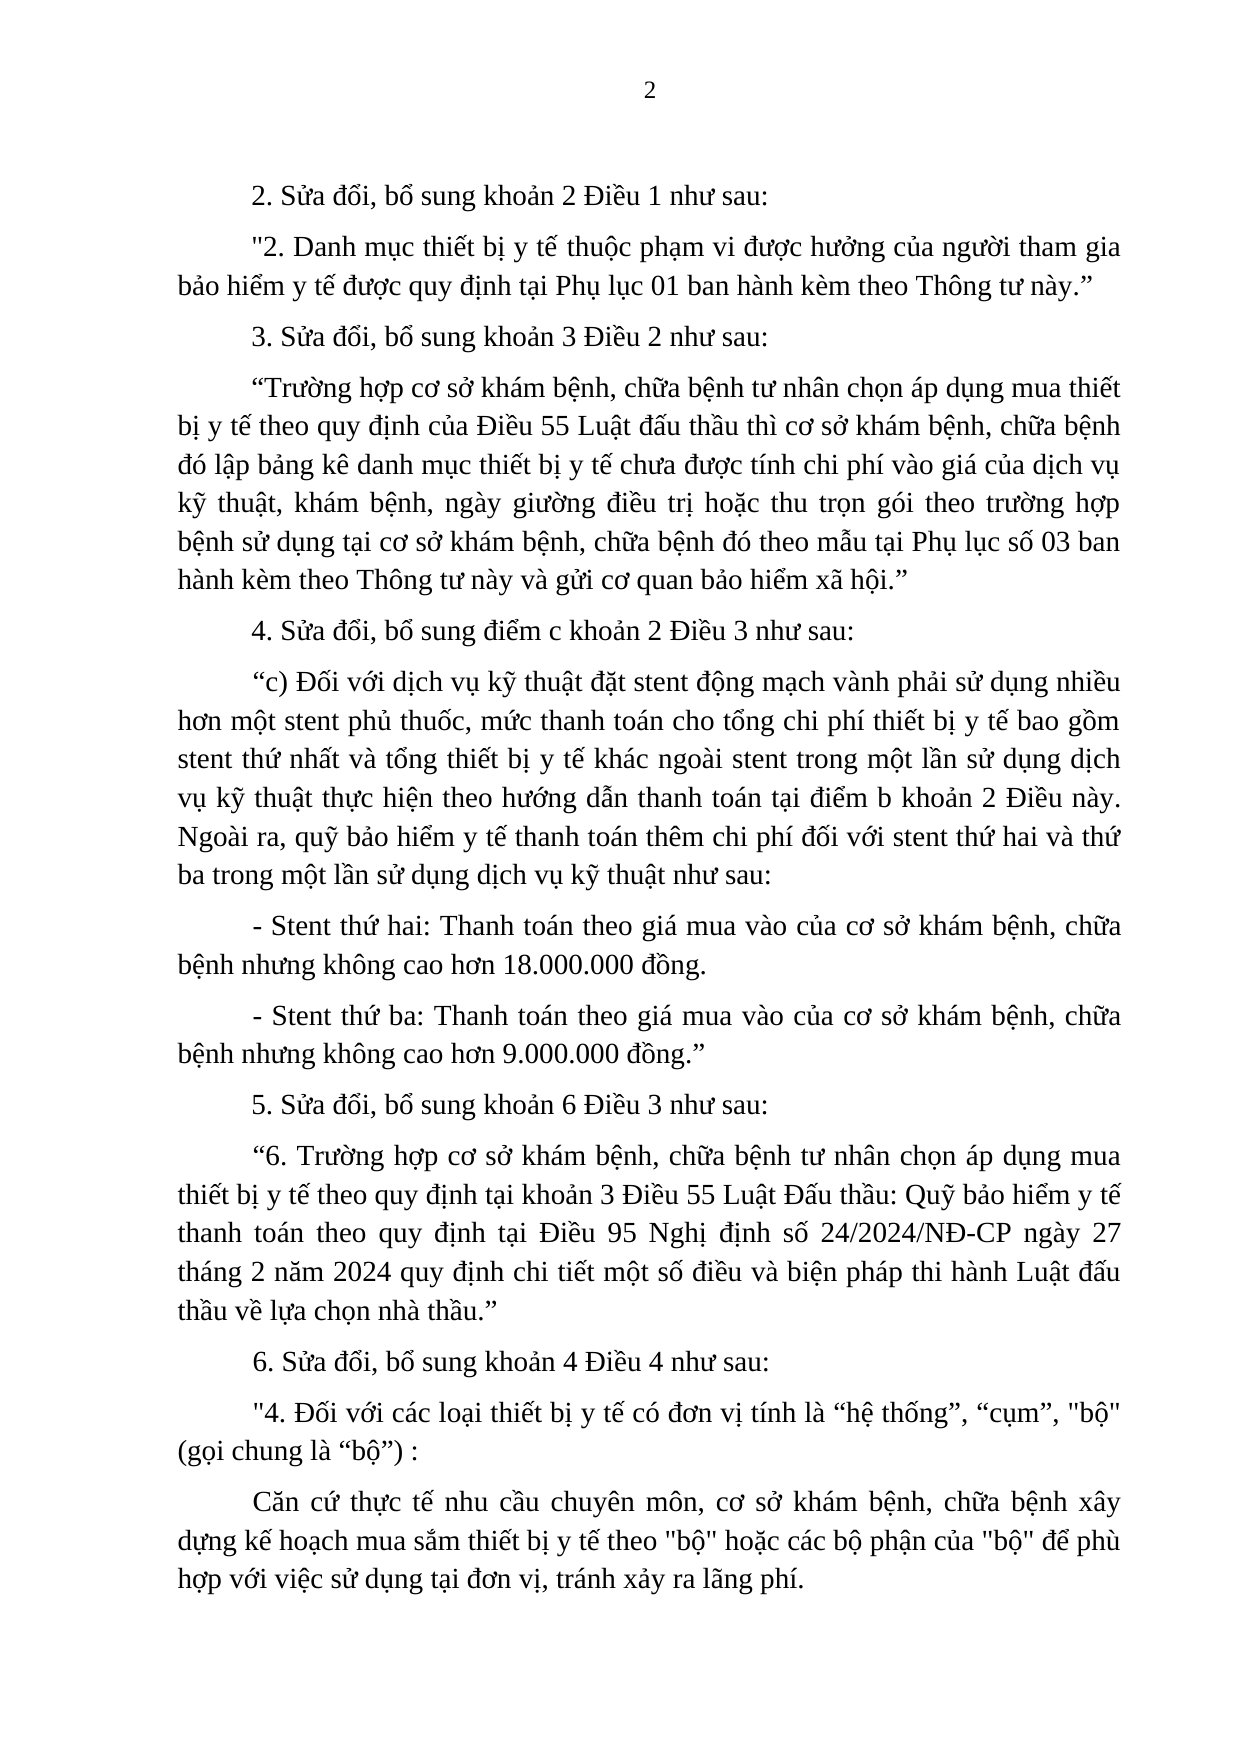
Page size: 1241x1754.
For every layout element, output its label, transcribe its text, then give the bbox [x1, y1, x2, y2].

text 3. Sửa đổi, bổ sung khoản 3 Điều 2 như sau: [177, 319, 1122, 352]
text 5. Sửa đổi, bổ sung khoản 6 Điều 3 như sau: [177, 1087, 1122, 1121]
text 2. Sửa đổi, bổ sung khoản 2 Điều 1 như sau: [177, 178, 1122, 212]
text “Trường hợp cơ sở khám bệnh, chữa bệnh tư nhân chọn áp dụng mua thiết bị y tế theo quy định của Điều 55 Luật đấu thầu thì cơ sở khám bệnh, chữa bệnh đó lập bảng kê danh mục thiết bị y tế chưa được tính chi phí vào giá của dịch vụ kỹ thuật, khám bệnh, ngày giường điều trị hoặc thu trọn gói theo trường hợp bệnh sử dụng tại cơ sở khám bệnh, chữa bệnh đó theo mẫu tại Phụ lục số 03 ban hành kèm theo Thông tư này và gửi cơ quan bảo hiểm xã hội.” [177, 370, 1122, 596]
text Căn cứ thực tế nhu cầu chuyên môn, cơ sở khám bệnh, chữa bệnh xây dựng kế hoạch mua sắm thiết bị y tế theo "bộ" hoặc các bộ phận của "bộ" để phù hợp với việc sử dụng tại đơn vị, tránh xảy ra lãng phí. [177, 1484, 1122, 1595]
text “c) Đối với dịch vụ kỹ thuật đặt stent động mạch vành phải sử dụng nhiều hơn một stent phủ thuốc, mức thanh toán cho tổng chi phí thiết bị y tế bao gồm stent thứ nhất và tổng thiết bị y tế khác ngoài stent trong một lần sử dụng dịch vụ kỹ thuật thực hiện theo hướng dẫn thanh toán tại điểm b khoản 2 Điều này. Ngoài ra, quỹ bảo hiểm y tế thanh toán thêm chi phí đối với stent thứ hai và thứ ba trong một lần sử dụng dịch vụ kỹ thuật như sau: [177, 664, 1122, 891]
text 4. Sửa đổi, bổ sung điểm c khoản 2 Điều 3 như sau: [177, 613, 1122, 647]
text 6. Sửa đổi, bổ sung khoản 4 Điều 4 như sau: [177, 1344, 1122, 1377]
text - Stent thứ hai: Thanh toán theo giá mua vào của cơ sở khám bệnh, chữa bệnh nhưng không cao hơn 18.000.000 đồng. [177, 908, 1122, 980]
text "4. Đối với các loại thiết bị y tế có đơn vị tính là “hệ thống”, “cụm”, "bộ" (gọi chung là “bộ”) : [177, 1395, 1122, 1467]
text "2. Danh mục thiết bị y tế thuộc phạm vi được hưởng của người tham gia bảo hiểm y tế được quy định tại Phụ lục 01 ban hành kèm theo Thông tư này.” [177, 229, 1122, 301]
text - Stent thứ ba: Thanh toán theo giá mua vào của cơ sở khám bệnh, chữa bệnh nhưng không cao hơn 9.000.000 đồng.” [177, 998, 1122, 1070]
text “6. Trường hợp cơ sở khám bệnh, chữa bệnh tư nhân chọn áp dụng mua thiết bị y tế theo quy định tại khoản 3 Điều 55 Luật Đấu thầu: Quỹ bảo hiểm y tế thanh toán theo quy định tại Điều 95 Nghị định số 24/2024/NĐ-CP ngày 27 tháng 2 năm 2024 quy định chi tiết một số điều và biện pháp thi hành Luật đấu thầu về lựa chọn nhà thầu.” [177, 1138, 1122, 1326]
